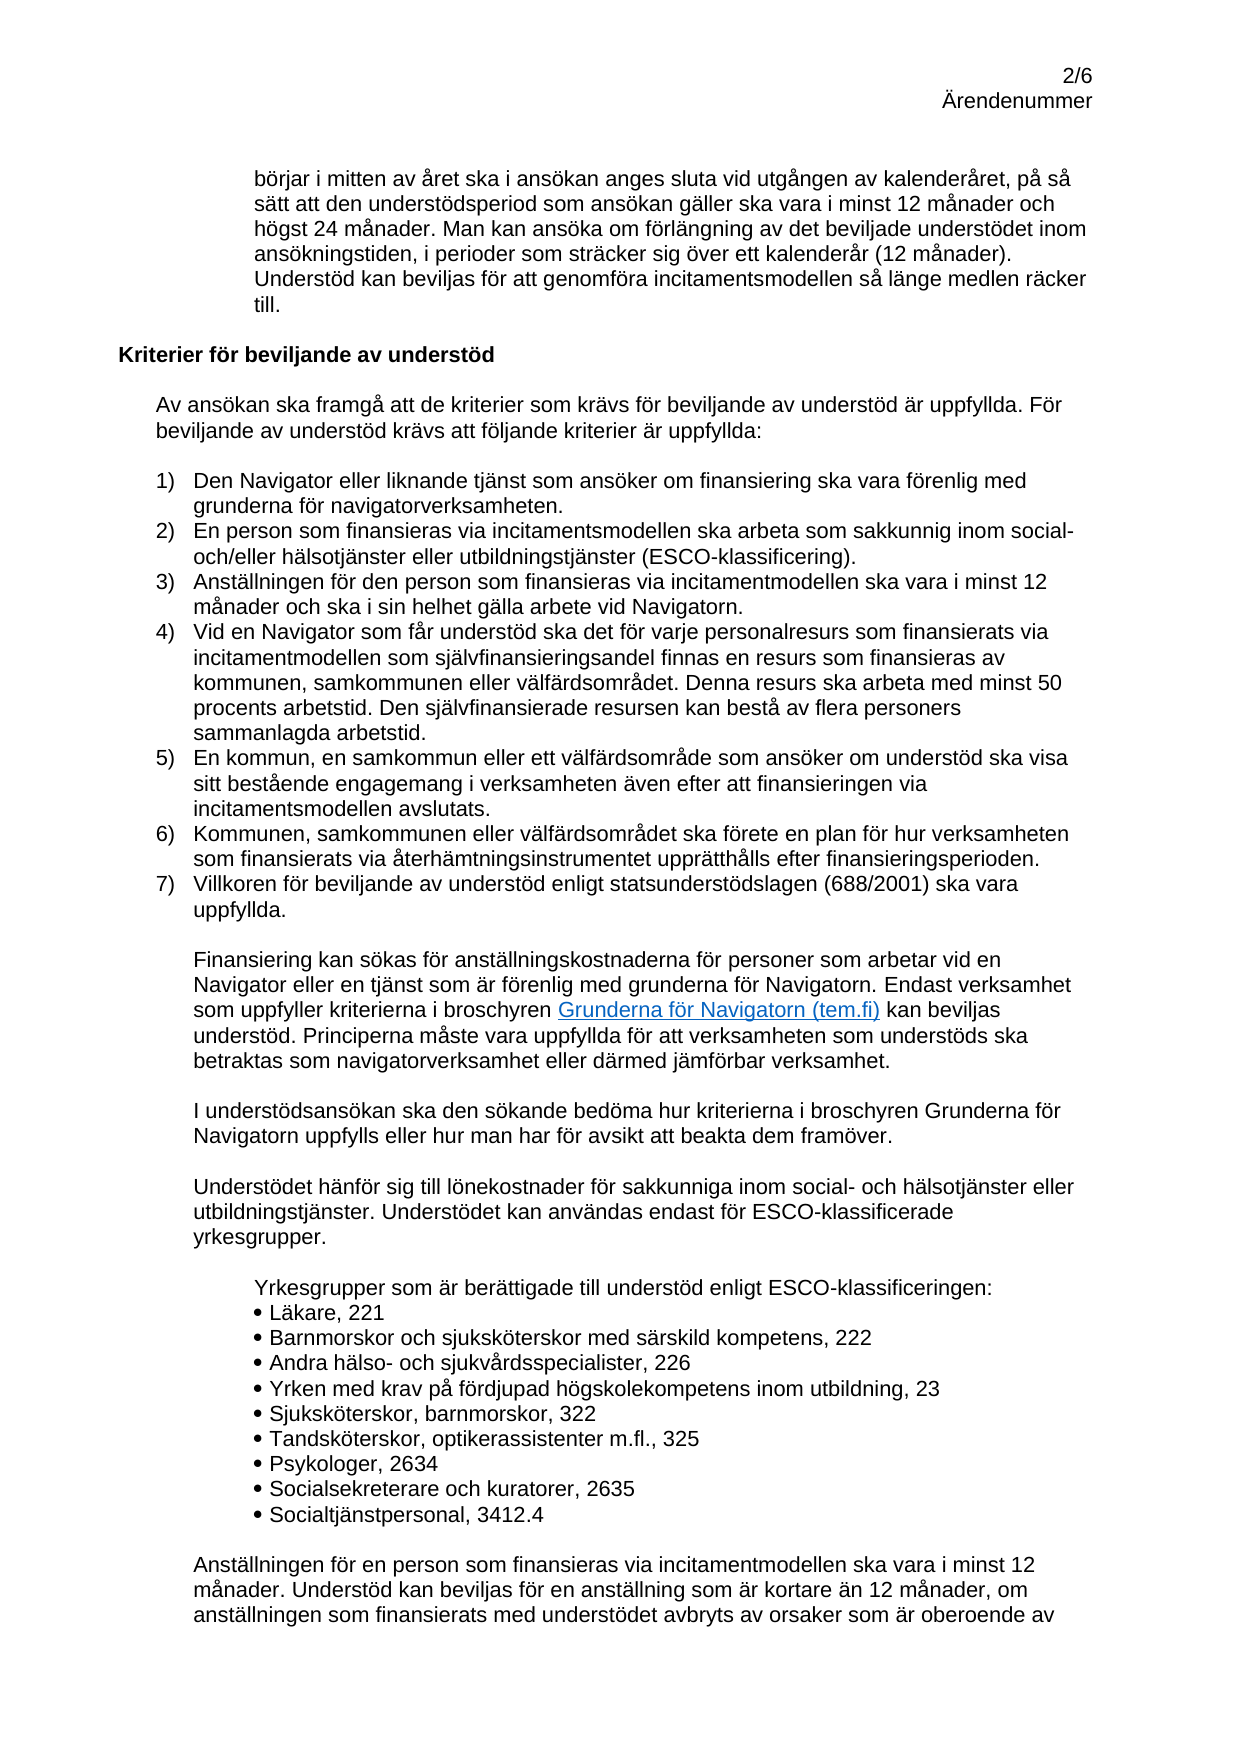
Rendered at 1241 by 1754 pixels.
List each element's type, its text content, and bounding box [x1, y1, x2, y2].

list En person som finansieras via incitamentsmodellen ska arbeta som sakkunnig inom social- och/eller hälsotjänster eller utbildningstjänster (ESCO-klassificering). [156, 518, 1092, 569]
text  Psykologer, 2634 [254, 1451, 1092, 1476]
text  Yrken med krav på fördjupad högskolekompetens inom utbildning, 23 [254, 1375, 1092, 1401]
text Kriterier för beviljande av understöd [118, 342, 1092, 367]
text I understödsansökan ska den sökande bedöma hur kriterierna i broschyren Grunderna för Navigatorn uppfylls eller hur man har för avsikt att beakta dem framöver. [193, 1098, 1092, 1148]
text Av ansökan ska framgå att de kriterier som krävs för beviljande av understöd är uppfyllda. För beviljande av understöd krävs att följande kriterier är uppfyllda: [156, 392, 1092, 443]
text  Andra hälso- och sjukvårdsspecialister, 226 [254, 1350, 1092, 1375]
list Vid en Navigator som får understöd ska det för varje personalresurs som finansierats via incitamentmodellen som självfinansieringsandel finnas en resurs som finansieras av kommunen, samkommunen eller välfärdsområdet. Denna resurs ska arbeta med minst 50 procents arbetstid. Den självfinansierade resursen kan bestå av flera personers sammanlagda arbetstid. [156, 619, 1092, 745]
text  Socialtjänstpersonal, 3412.4 [254, 1501, 1092, 1527]
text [254, 165, 1092, 317]
text Finansiering kan sökas för anställningskostnaderna för personer som arbetar vid en Navigator eller en tjänst som är förenlig med grunderna för Navigatorn. Endast verksamhet som uppfyller kriterierna i broschyren Grunderna för Navigatorn (tem.fi) kan beviljas understöd. Principerna måste vara uppfyllda för att verksamheten som understöds ska betraktas som navigatorverksamhet eller därmed jämförbar verksamhet. [193, 947, 1092, 1073]
list Kommunen, samkommunen eller välfärdsområdet ska förete en plan för hur verksamheten som finansierats via återhämtningsinstrumentet upprätthålls efter finansieringsperioden. [156, 821, 1092, 871]
text  Barnmorskor och sjuksköterskor med särskild kompetens, 222 [254, 1325, 1092, 1350]
list Villkoren för beviljande av understöd enligt statsunderstödslagen (688/2001) ska vara uppfyllda. [156, 871, 1092, 922]
text  Socialsekreterare och kuratorer, 2635 [254, 1476, 1092, 1501]
text  Läkare, 221 [254, 1300, 1092, 1325]
text  Tandsköterskor, optikerassistenter m.fl., 325 [254, 1426, 1092, 1451]
list En kommun, en samkommun eller ett välfärdsområde som ansöker om understöd ska visa sitt bestående engagemang i verksamheten även efter att finansieringen via incitamentsmodellen avslutats. [156, 745, 1092, 821]
text  Sjuksköterskor, barnmorskor, 322 [254, 1401, 1092, 1426]
text Yrkesgrupper som är berättigade till understöd enligt ESCO-klassificeringen: [254, 1274, 1092, 1300]
list Anställningen för den person som finansieras via incitamentmodellen ska vara i minst 12 månader och ska i sin helhet gälla arbete vid Navigatorn. [156, 569, 1092, 619]
text Understödet hänför sig till lönekostnader för sakkunniga inom social- och hälsotjänster eller utbildningstjänster. Understödet kan användas endast för ESCO-klassificerade yrkesgrupper. [193, 1174, 1092, 1249]
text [193, 1552, 1092, 1627]
list Den Navigator eller liknande tjänst som ansöker om finansiering ska vara förenlig med grunderna för navigatorverksamheten. [156, 468, 1092, 518]
